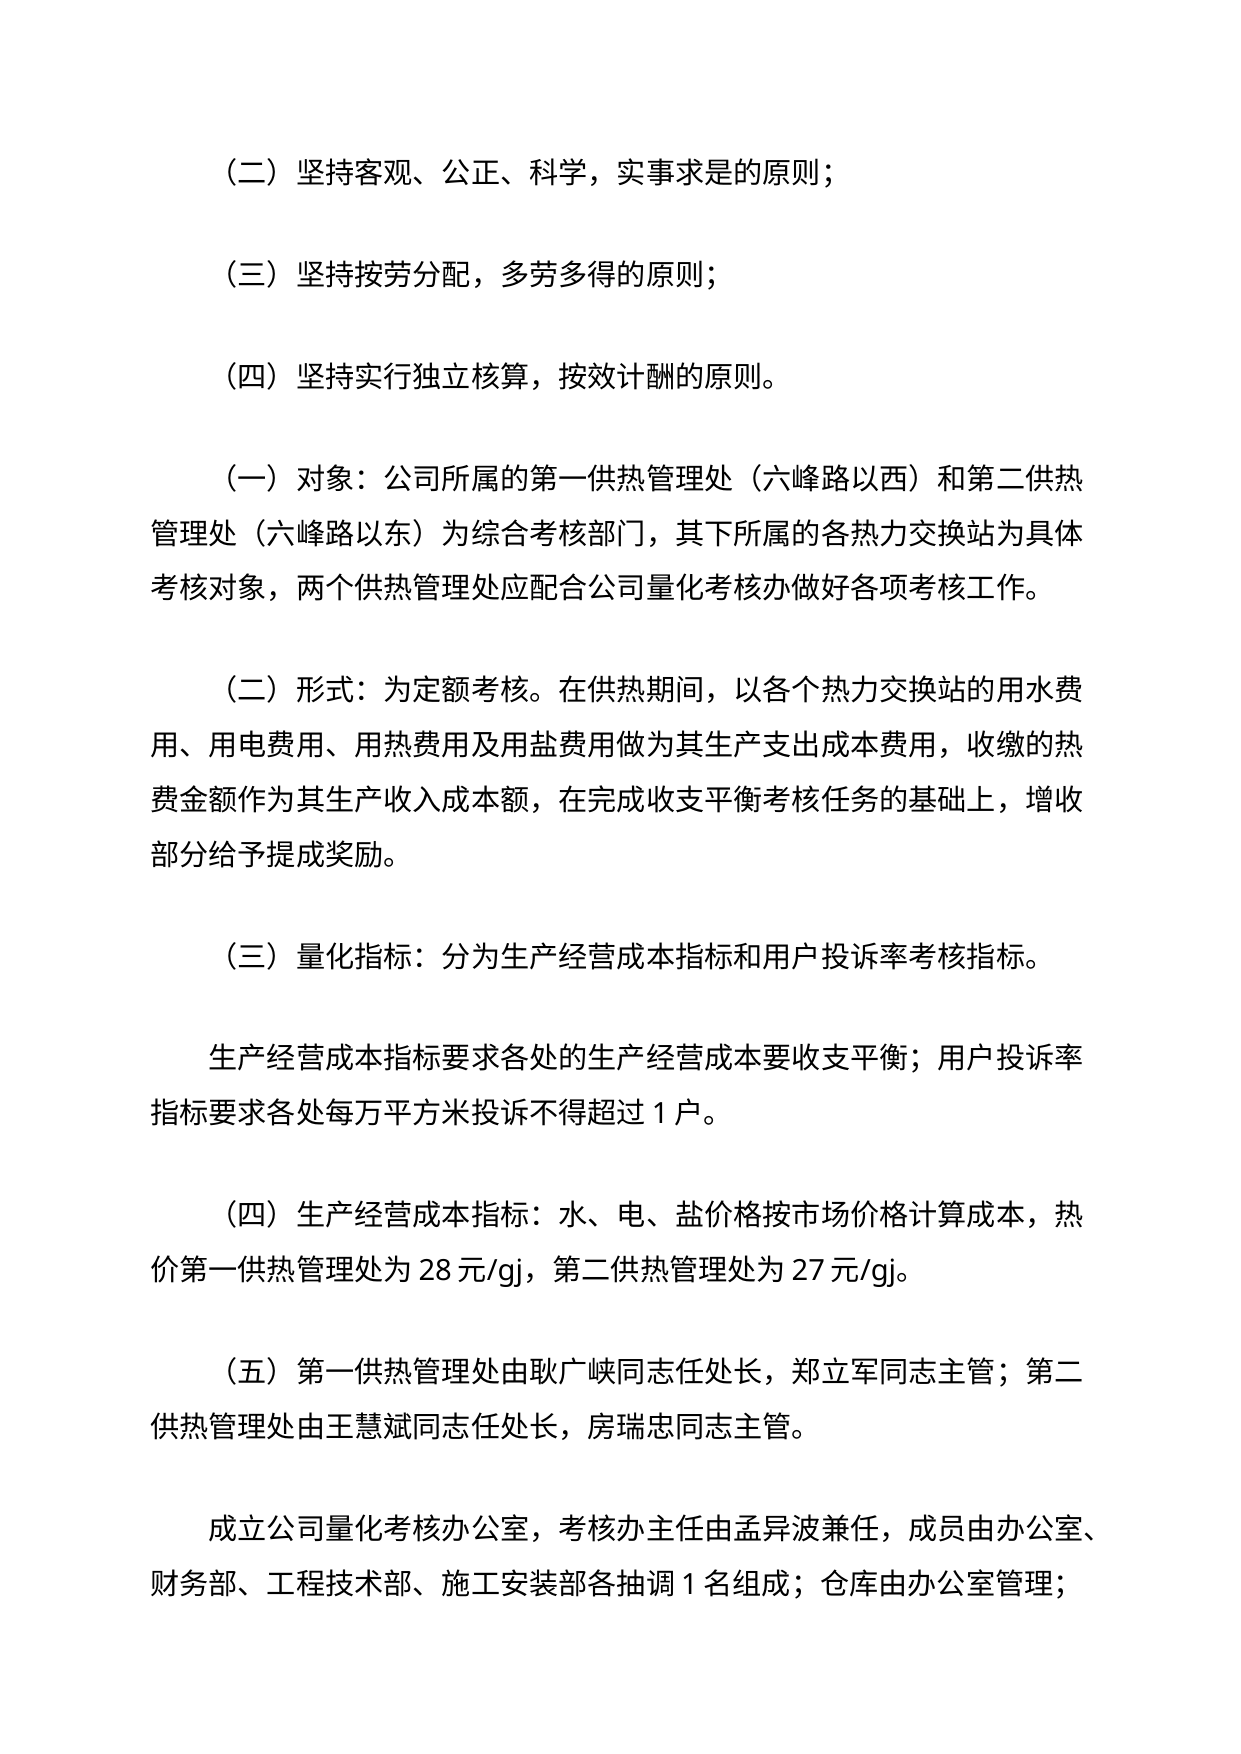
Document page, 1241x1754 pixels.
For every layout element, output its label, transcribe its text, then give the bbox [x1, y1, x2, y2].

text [150, 1506, 1090, 1603]
text （四）生产经营成本指标：水、电、盐价格按市场价格计算成本，热价第一供热管理处为28元/gj，第二供热管理处为27元/gj。 [150, 1192, 1090, 1289]
text （三）量化指标：分为生产经营成本指标和用户投诉率考核指标。 [150, 933, 1090, 976]
text （一）对象：公司所属的第一供热管理处（六峰路以西）和第二供热管理处（六峰路以东）为综合考核部门，其下所属的各热力交换站为具体考核对象，两个供热管理处应配合公司量化考核办做好各项考核工作。 [150, 455, 1090, 607]
text （二）形式：为定额考核。在供热期间，以各个热力交换站的用水费用、用电费用、用热费用及用盐费用做为其生产支出成本费用，收缴的热费金额作为其生产收入成本额，在完成收支平衡考核任务的基础上，增收部分给予提成奖励。 [150, 667, 1090, 874]
text （三）坚持按劳分配，多劳多得的原则； [150, 252, 1090, 294]
text （四）坚持实行独立核算，按效计酬的原则。 [150, 353, 1090, 396]
text 生产经营成本指标要求各处的生产经营成本要收支平衡；用户投诉率指标要求各处每万平方米投诉不得超过1户。 [150, 1035, 1090, 1132]
text （五）第一供热管理处由耿广峡同志任处长，郑立军同志主管；第二供热管理处由王慧斌同志任处长，房瑞忠同志主管。 [150, 1349, 1090, 1446]
text （二）坚持客观、公正、科学，实事求是的原则； [150, 150, 1090, 192]
